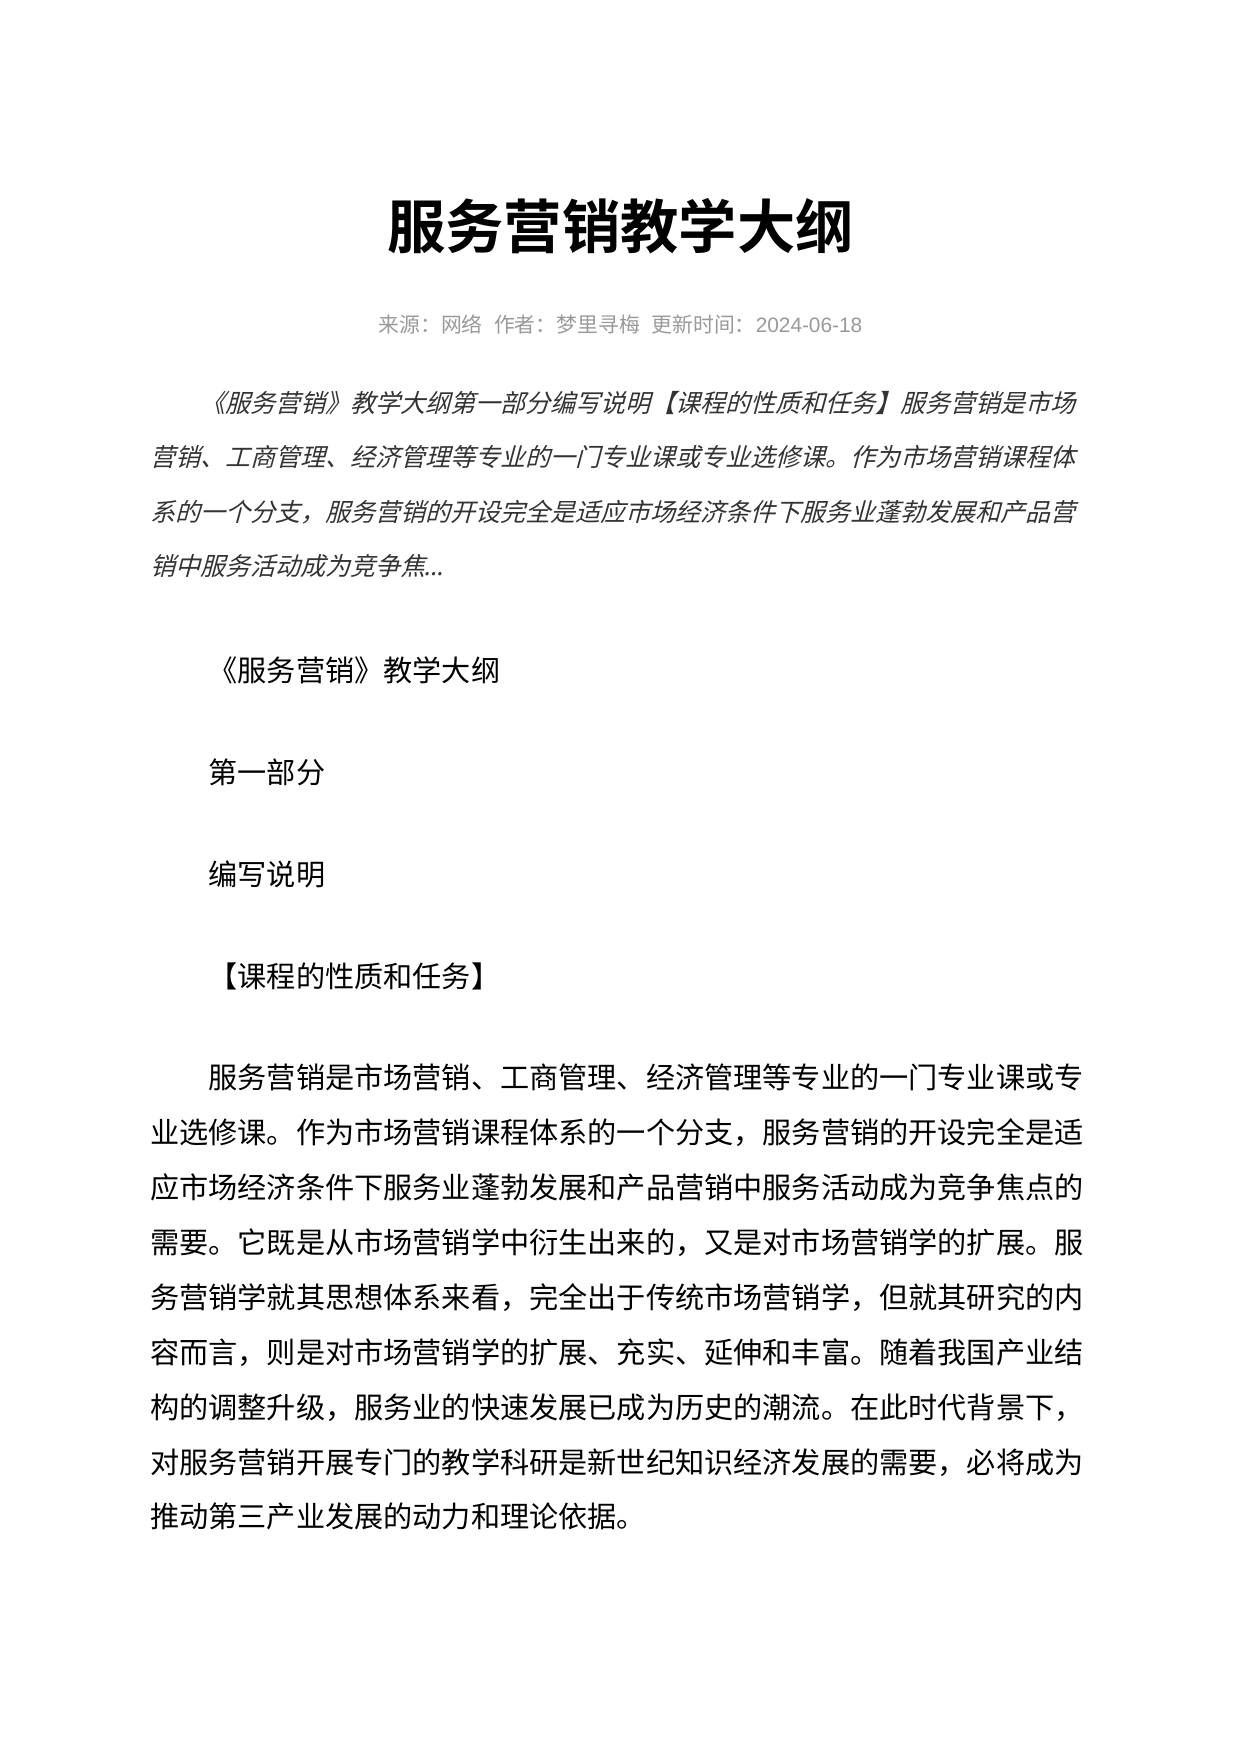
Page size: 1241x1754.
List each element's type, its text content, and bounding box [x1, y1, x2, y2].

text 第一部分 [150, 749, 1090, 792]
text 来源：网络 作者：梦里寻梅 更新时间：2024-06-18 [150, 313, 1090, 337]
text 【课程的性质和任务】 [150, 953, 1090, 995]
text 《服务营销》教学大纲 [150, 648, 1090, 690]
text 编写说明 [150, 851, 1090, 894]
text 服务营销是市场营销、工商管理、经济管理等专业的一门专业课或专业选修课。作为市场营销课程体系的一个分支，服务营销的开设完全是适应市场经济条件下服务业蓬勃发展和产品营销中服务活动成为竞争焦点的需要。它既是从市场营销学中衍生出来的，又是对市场营销学的扩展。服务营销学就其思想体系来看，完全出于传统市场营销学，但就其研究的内容而言，则是对市场营销学的扩展、充实、延伸和丰富。随着我国产业结构的调整升级，服务业的快速发展已成为历史的潮流。在此时代背景下，对服务营销开展专门的教学科研是新世纪知识经济发展的需要，必将成为推动第三产业发展的动力和理论依据。 [150, 1055, 1090, 1536]
subtitle 服务营销教学大纲 [150, 181, 1090, 266]
text 《服务营销》教学大纲第一部分编写说明【课程的性质和任务】服务营销是市场营销、工商管理、经济管理等专业的一门专业课或专业选修课。作为市场营销课程体系的一个分支，服务营销的开设完全是适应市场经济条件下服务业蓬勃发展和产品营销中服务活动成为竞争焦... [150, 383, 1090, 583]
